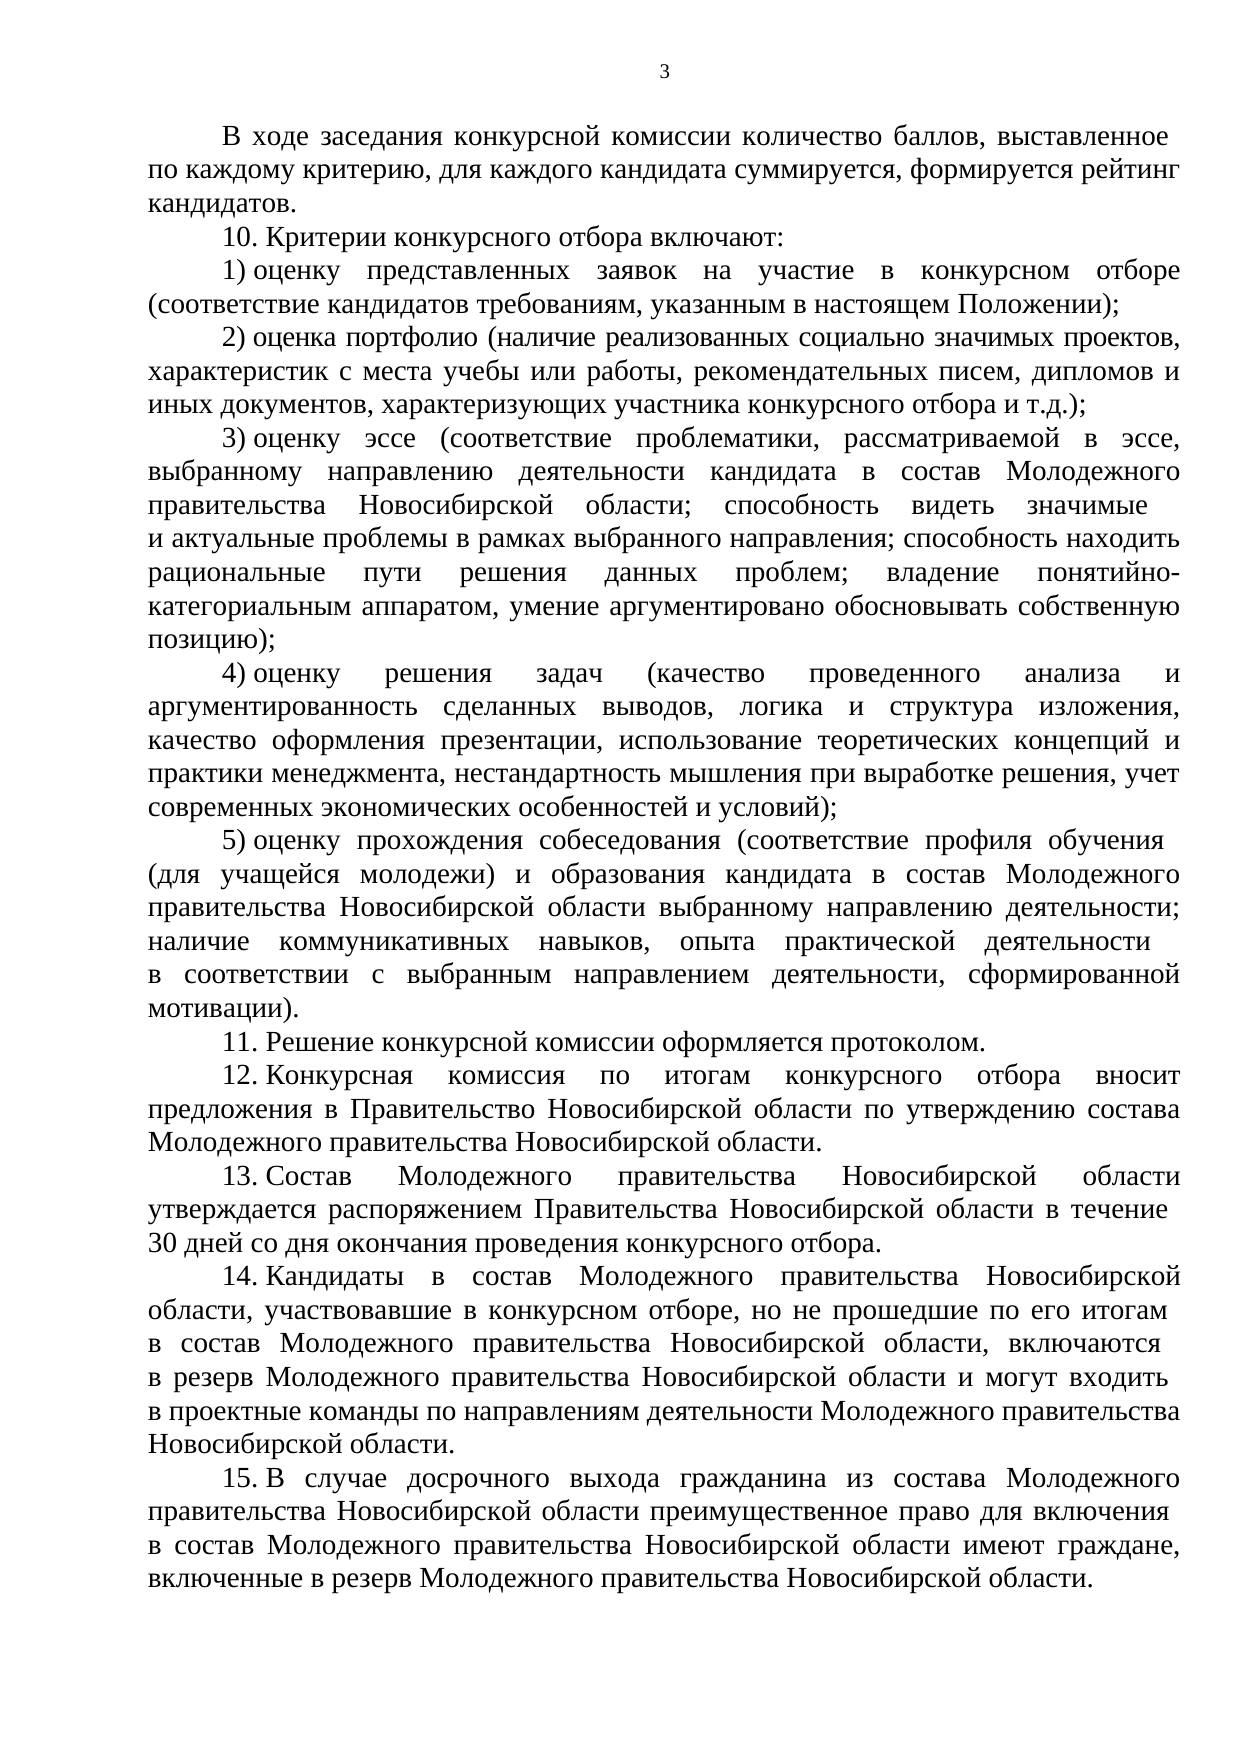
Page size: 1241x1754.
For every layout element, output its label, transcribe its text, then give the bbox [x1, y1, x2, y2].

text 11. Решение конкурсной комиссии оформляется протоколом. [148, 1024, 1181, 1057]
text 4) оценку решения задач (качество проведенного анализа и аргументированность сделанных выводов, логика и структура изложения, качество оформления презентации, использование теоретических концепций и практики менеджмента, нестандартность мышления при выработке решения, учет современных экономических особенностей и условий); [148, 655, 1181, 822]
text 5) оценку прохождения собеседования (соответствие профиля обучения (для учащейся молодежи) и образования кандидата в состав Молодежного правительства Новосибирской области выбранному направлению деятельности; наличие коммуникативных навыков, опыта практической деятельности в соответствии с выбранным направлением деятельности, сформированной мотивации). [148, 822, 1181, 1024]
text В ходе заседания конкурсной комиссии количество баллов, выставленное по каждому критерию, для каждого кандидата суммируется, формируется рейтинг кандидатов. [148, 118, 1181, 219]
text 3) оценку эссе (соответствие проблематики, рассматриваемой в эссе, выбранному направлению деятельности кандидата в состав Молодежного правительства Новосибирской области; способность видеть значимые и актуальные проблемы в рамках выбранного направления; способность находить рациональные пути решения данных проблем; владение понятийно-категориальным аппаратом, умение аргументировано обосновывать собственную позицию); [148, 420, 1181, 655]
text 14. Кандидаты в состав Молодежного правительства Новосибирской области, участвовавшие в конкурсном отборе, но не прошедшие по его итогам в состав Молодежного правительства Новосибирской области, включаются в резерв Молодежного правительства Новосибирской области и могут входить в проектные команды по направлениям деятельности Молодежного правительства Новосибирской области. [148, 1258, 1181, 1460]
text 2) оценка портфолио (наличие реализованных социально значимых проектов, характеристик с места учебы или работы, рекомендательных писем, дипломов и иных документов, характеризующих участника конкурсного отбора и т.д.); [148, 319, 1181, 420]
text 13. Состав Молодежного правительства Новосибирской области утверждается распоряжением Правительства Новосибирской области в течение 30 дней со дня окончания проведения конкурсного отбора. [148, 1158, 1181, 1258]
text 1) оценку представленных заявок на участие в конкурсном отборе (соответствие кандидатов требованиям, указанным в настоящем Положении); [148, 252, 1181, 319]
text 10. Критерии конкурсного отбора включают: [148, 219, 1181, 252]
text 12. Конкурсная комиссия по итогам конкурсного отбора вносит предложения в Правительство Новосибирской области по утверждению состава Молодежного правительства Новосибирской области. [148, 1057, 1181, 1158]
text 15. В случае досрочного выхода гражданина из состава Молодежного правительства Новосибирской области преимущественное право для включения в состав Молодежного правительства Новосибирской области имеют граждане, включенные в резерв Молодежного правительства Новосибирской области. [148, 1460, 1181, 1594]
